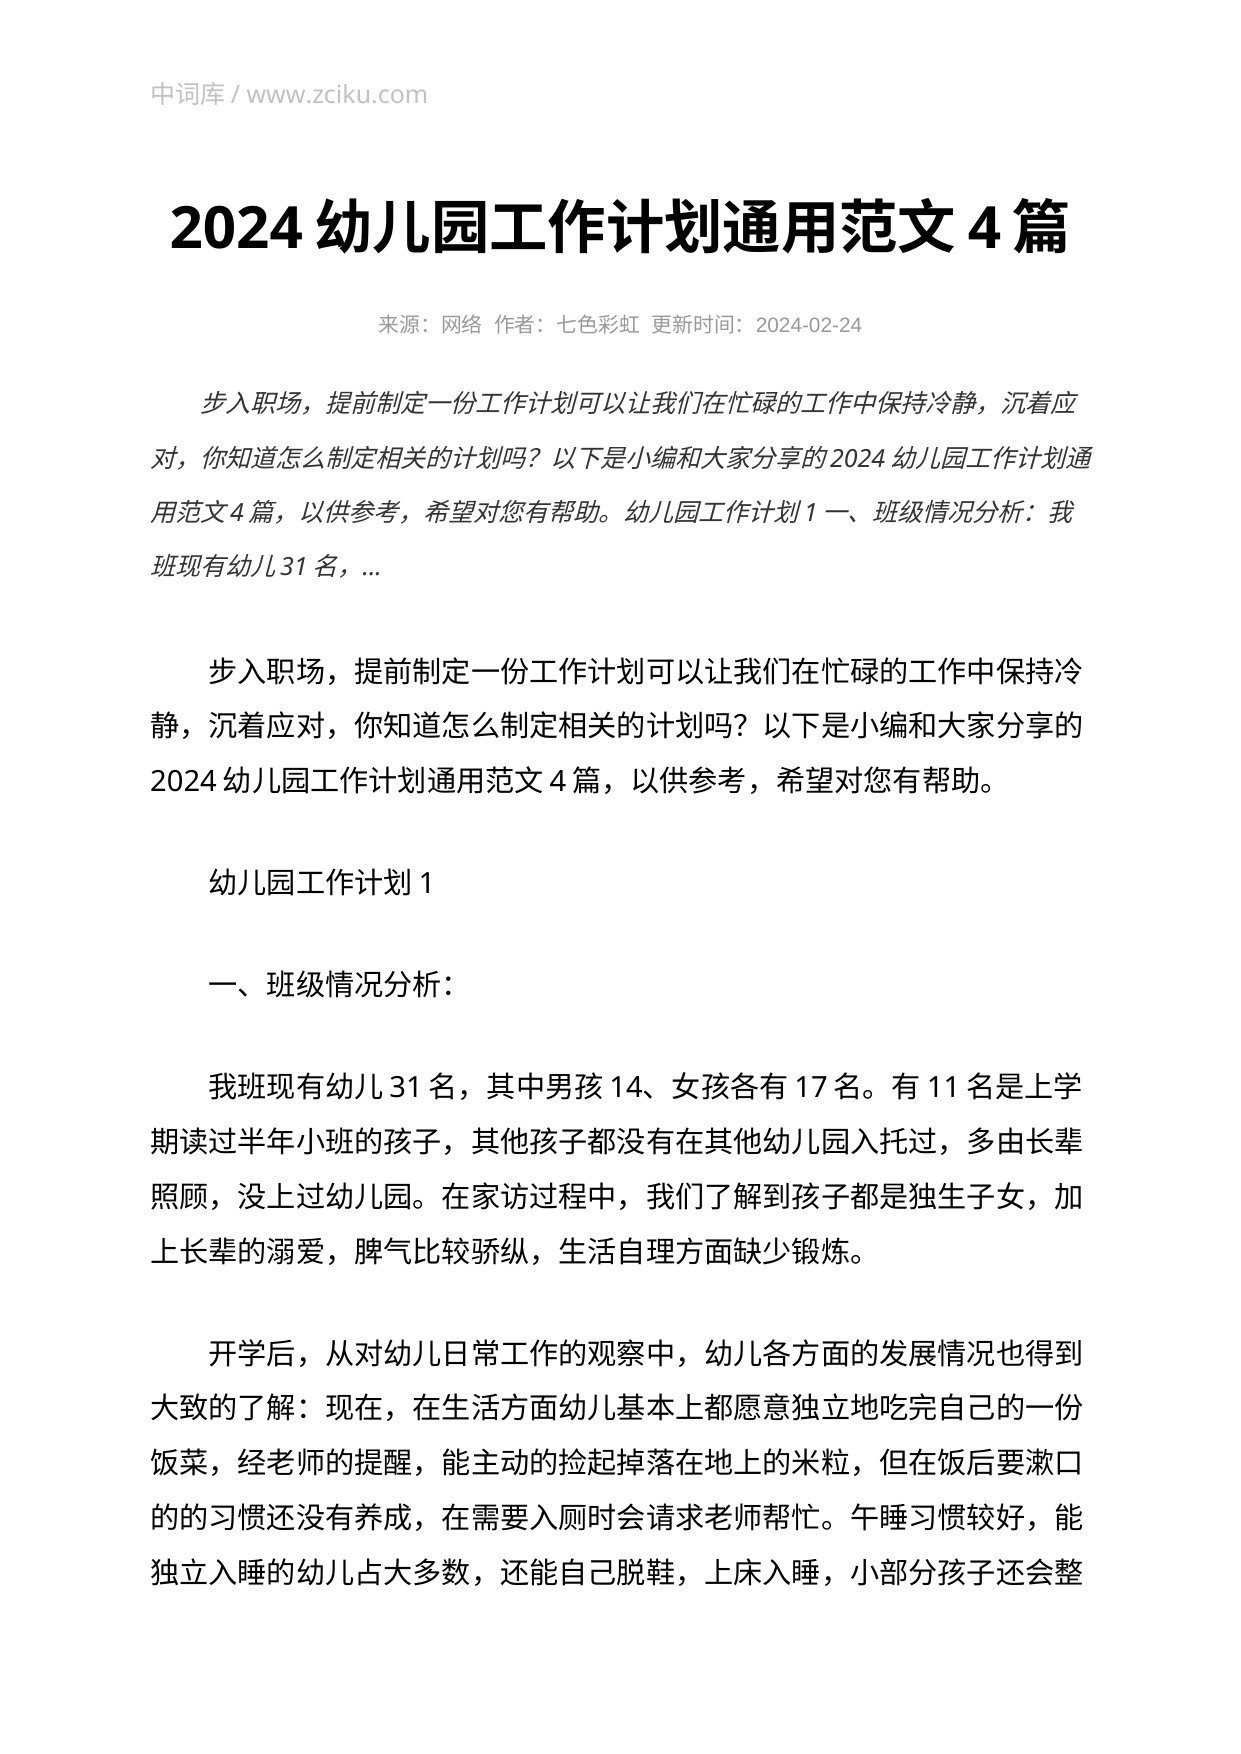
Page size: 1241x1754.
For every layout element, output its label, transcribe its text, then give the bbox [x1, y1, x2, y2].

text 步入职场，提前制定一份工作计划可以让我们在忙碌的工作中保持冷静，沉着应对，你知道怎么制定相关的计划吗？以下是小编和大家分享的2024幼儿园工作计划通用范文4篇，以供参考，希望对您有帮助。幼儿园工作计划1一、班级情况分析：我班现有幼儿31名，... [150, 384, 1090, 583]
subtitle 2024幼儿园工作计划通用范文4篇 [150, 181, 1090, 266]
text 步入职场，提前制定一份工作计划可以让我们在忙碌的工作中保持冷静，沉着应对，你知道怎么制定相关的计划吗？以下是小编和大家分享的2024幼儿园工作计划通用范文4篇，以供参考，希望对您有帮助。 [150, 648, 1090, 800]
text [150, 1330, 1090, 1592]
text 我班现有幼儿31名，其中男孩14、女孩各有17名。有11名是上学期读过半年小班的孩子，其他孩子都没有在其他幼儿园入托过，多由长辈照顾，没上过幼儿园。在家访过程中，我们了解到孩子都是独生子女，加上长辈的溺爱，脾气比较骄纵，生活自理方面缺少锻炼。 [150, 1064, 1090, 1271]
text 来源：网络 作者：七色彩虹 更新时间：2024-02-24 [150, 313, 1090, 337]
text 幼儿园工作计划1 [150, 860, 1090, 902]
text 一、班级情况分析： [150, 962, 1090, 1004]
